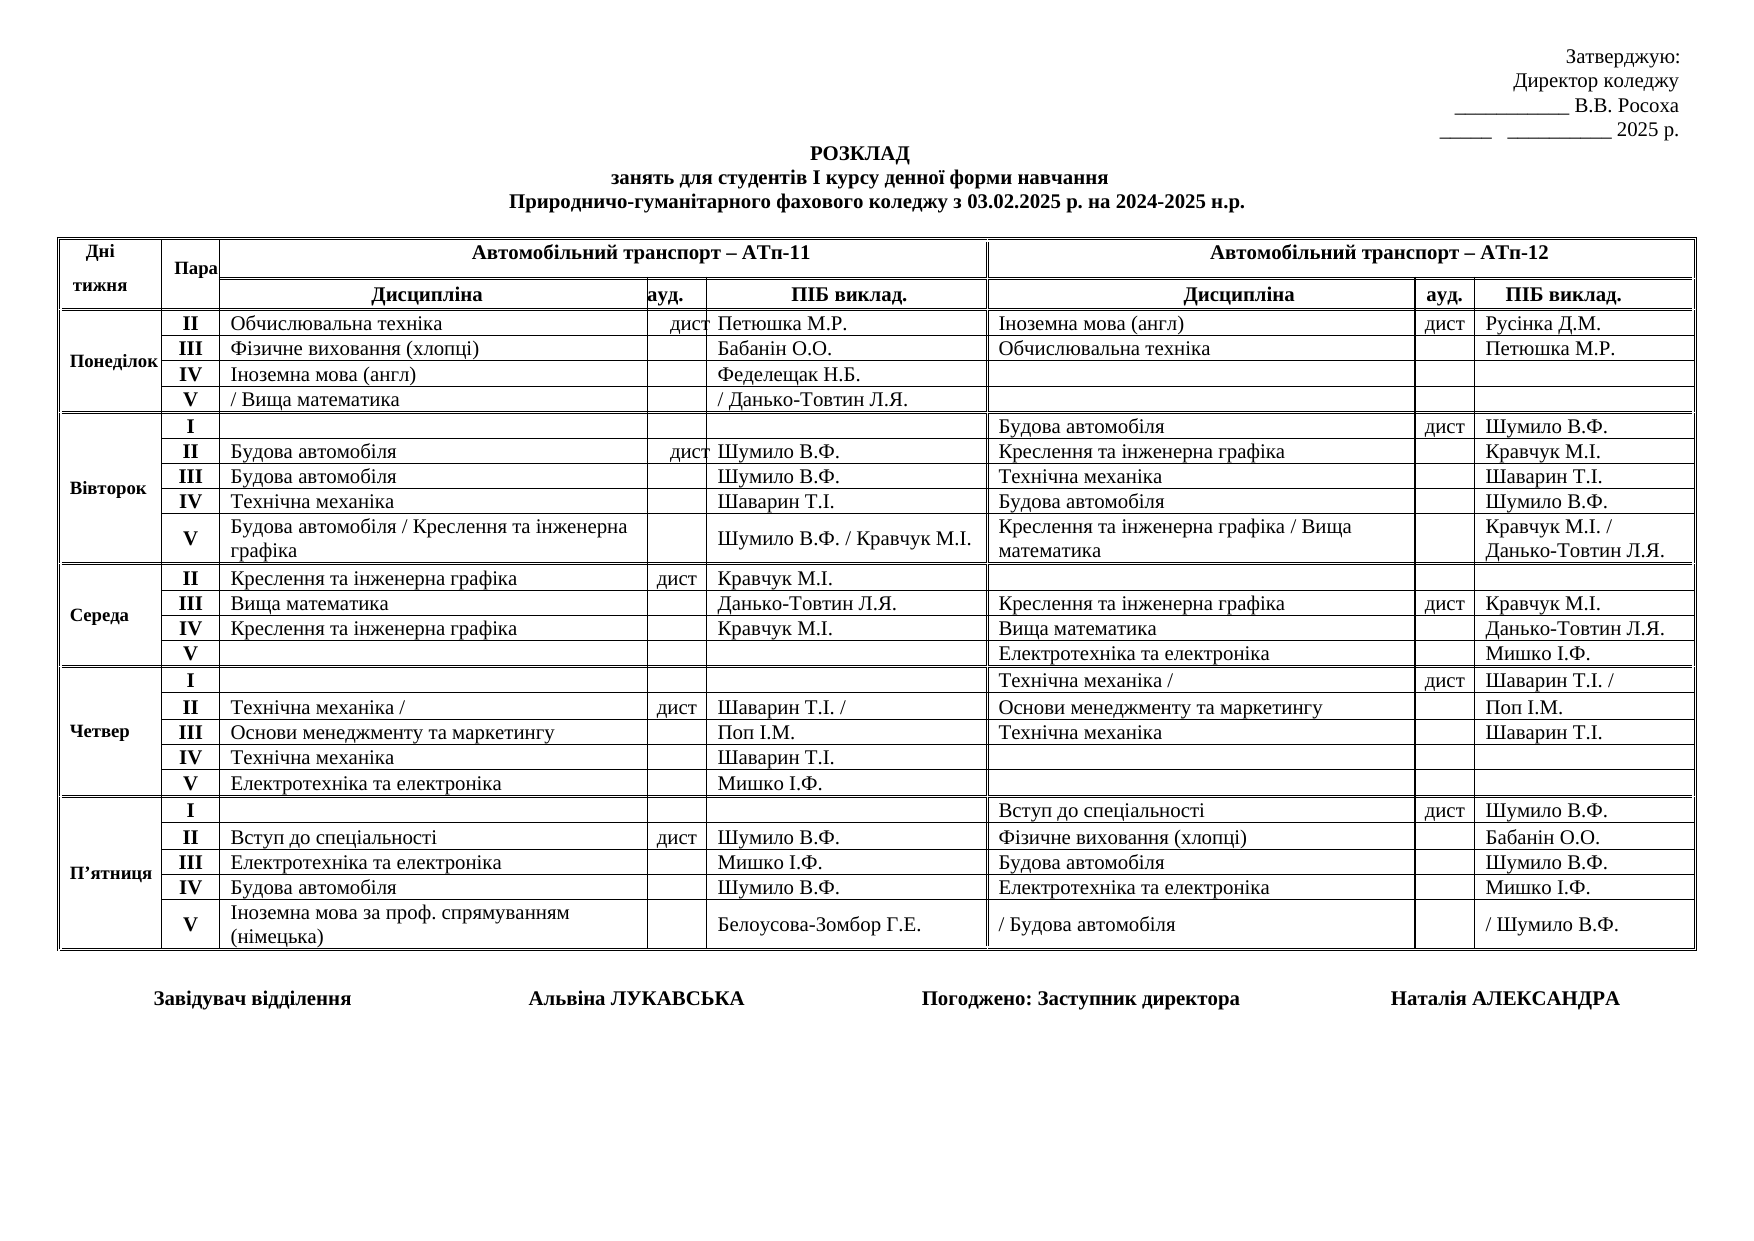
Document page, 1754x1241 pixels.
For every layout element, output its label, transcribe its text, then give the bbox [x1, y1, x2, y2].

table_cell ПІБ виклад. [707, 280, 986, 308]
table_cell Поп І.М. [1475, 693, 1694, 719]
table_cell [1416, 361, 1474, 386]
table_cell [1416, 616, 1474, 640]
table_cell Електротехніка та електроніка [989, 641, 1414, 665]
table_cell Дисципліна [220, 280, 647, 308]
table_cell Понеділок [58, 308, 161, 411]
table_cell Фізичне виховання (хлопці) [989, 823, 1414, 849]
table_cell [707, 641, 986, 665]
table_cell Основи менеджменту та маркетингу [989, 693, 1414, 719]
table_cell III [162, 850, 219, 874]
text Завідувач відділення Альвіна ЛУКАВСЬКА Погоджено: Заступник директора Наталія АЛЕКСАНДРА [19, 985, 1754, 1009]
table_cell [648, 850, 706, 874]
table_cell Іноземна мова за проф. спрямуванням (німецька) [220, 900, 647, 948]
table_cell Феделещак Н.Б. [707, 361, 986, 386]
table_cell IV [162, 745, 219, 769]
table_cell П’ятниця [60, 795, 161, 948]
table_cell [648, 875, 706, 899]
table_cell [1475, 387, 1694, 411]
table_cell I [162, 414, 219, 438]
table_cell Кравчук М.І. / Данько-Товтин Л.Я. [1475, 514, 1694, 562]
table_cell / Шумило В.Ф. [1475, 900, 1694, 948]
table_cell [648, 489, 706, 513]
table_header Автомобільний транспорт – АТп-12 [987, 240, 1694, 277]
table_cell [648, 798, 706, 822]
table_cell [648, 745, 706, 769]
table_cell [1416, 439, 1474, 463]
table_cell Вища математика [220, 591, 647, 614]
table_cell Кравчук М.І. [1475, 591, 1694, 614]
table_cell V [162, 641, 219, 665]
table_cell [220, 641, 647, 665]
table_cell дист [648, 439, 706, 463]
table_cell дист [648, 311, 706, 335]
table_cell Технічна механіка [220, 745, 647, 769]
table_cell Технічна механіка [220, 489, 647, 513]
table_cell [648, 414, 706, 438]
table_cell Шумило В.Ф. / Кравчук М.І. [707, 514, 986, 562]
table_cell [1416, 514, 1474, 562]
table_cell [707, 414, 986, 438]
table_cell [1416, 850, 1474, 874]
table_cell / Данько-Товтин Л.Я. [707, 387, 986, 411]
table_cell Креслення та інженерна графіка [220, 565, 647, 589]
table_cell дист [1416, 591, 1474, 614]
table_cell [648, 900, 706, 948]
table_cell ПІБ виклад. [1475, 277, 1694, 308]
table_cell [1475, 745, 1694, 769]
table_cell Будова автомобіля [989, 850, 1414, 874]
table_cell [220, 414, 647, 438]
table_cell дист [648, 693, 706, 719]
table_cell Вступ до спеціальності [220, 823, 647, 849]
table_cell ауд. [648, 280, 706, 308]
table_cell Шаварин Т.І. [707, 489, 986, 513]
table_cell [648, 361, 706, 386]
table_cell Електротехніка та електроніка [220, 850, 647, 874]
table_cell II [162, 693, 219, 719]
table_cell Креслення та інженерна графіка [220, 616, 647, 640]
table_cell [1416, 387, 1474, 411]
table_cell Поп І.М. [707, 720, 986, 744]
table_cell Шаварин Т.І. [1475, 464, 1694, 488]
table_header Пара [162, 240, 219, 308]
table_cell [648, 770, 706, 794]
table_cell [648, 720, 706, 744]
text Директор коледжу [75, 68, 1679, 92]
table_cell III [162, 591, 219, 614]
table_cell Обчислювальна техніка [220, 311, 647, 335]
table_cell Вівторок [60, 411, 161, 562]
table_cell дист [1416, 798, 1474, 822]
table_cell [1475, 770, 1694, 794]
table_cell Мишко І.Ф. [1475, 641, 1694, 665]
table_cell Електротехніка та електроніка [989, 875, 1414, 899]
table_cell [1416, 745, 1474, 769]
table_cell [989, 387, 1414, 411]
table_cell дист [648, 823, 706, 849]
table_cell [1416, 900, 1474, 948]
table_cell I [162, 668, 219, 692]
table_cell [648, 641, 706, 665]
table_cell IV [162, 489, 219, 513]
table_cell [1416, 489, 1474, 513]
table_cell Технічна механіка / [989, 668, 1414, 692]
text _____ __________ 2025 р. [75, 117, 1679, 141]
table_cell III [162, 720, 219, 744]
table_cell Будова автомобіля [989, 414, 1414, 438]
table_cell дист [1416, 414, 1474, 438]
table_cell Технічна механіка [989, 720, 1414, 744]
table_cell Петюшка М.Р. [1475, 336, 1694, 360]
table_cell Шаварин Т.І. [1475, 720, 1694, 744]
table_cell [1416, 565, 1474, 589]
table_cell [989, 565, 1414, 589]
table_cell ауд. [1416, 280, 1474, 308]
table_cell Кравчук М.І. [707, 565, 986, 589]
table_cell Шумило В.Ф. [1475, 411, 1694, 438]
table_cell Основи менеджменту та маркетингу [220, 720, 647, 744]
table_cell II [162, 439, 219, 463]
table_cell Шаварин Т.І. / [1475, 665, 1694, 692]
table_cell IV [162, 361, 219, 386]
table_cell [989, 770, 1414, 794]
table_cell V [162, 387, 219, 411]
table_cell Шумило В.Ф. [1475, 795, 1694, 822]
table_cell IV [162, 616, 219, 640]
table_cell [648, 668, 706, 692]
table_cell Кравчук М.І. [1475, 439, 1694, 463]
table_cell Вступ до спеціальності [989, 798, 1414, 822]
table_cell [648, 514, 706, 562]
table_header Дні тижня [60, 240, 161, 308]
table_cell Шумило В.Ф. [1475, 850, 1694, 874]
table_cell IV [162, 875, 219, 899]
table_cell Вища математика [989, 616, 1414, 640]
table_cell Четвер [60, 665, 161, 794]
table_cell [1475, 562, 1696, 589]
table_cell Кравчук М.І. [707, 616, 986, 640]
table_cell [989, 745, 1414, 769]
table_cell [220, 668, 647, 692]
table_cell Іноземна мова (англ) [989, 311, 1414, 335]
table_cell Технічна механіка / [220, 693, 647, 719]
table_cell Мишко І.Ф. [707, 850, 986, 874]
table_cell [648, 616, 706, 640]
table_cell III [162, 336, 219, 360]
table_cell [1416, 693, 1474, 719]
table_cell [1475, 361, 1694, 386]
table_cell II [162, 311, 219, 335]
table_cell V [162, 900, 219, 948]
table_cell [648, 336, 706, 360]
table_cell Дисципліна [989, 280, 1414, 308]
table_cell Шумило В.Ф. [707, 439, 986, 463]
table_cell Будова автомобіля [220, 875, 647, 899]
table_cell [1416, 875, 1474, 899]
table_cell [707, 668, 986, 692]
table_cell III [162, 464, 219, 488]
table_cell дист [648, 565, 706, 589]
table_cell Технічна механіка [989, 464, 1414, 488]
table_cell Петюшка М.Р. [707, 311, 986, 335]
table_cell [1416, 720, 1474, 744]
text Затверджую: [1507, 44, 1699, 68]
table_cell Будова автомобіля [220, 464, 647, 488]
table_cell Електротехніка та електроніка [220, 770, 647, 794]
table_cell [648, 387, 706, 411]
table_cell Шаварин Т.І. [707, 745, 986, 769]
table_cell Мишко І.Ф. [1475, 875, 1694, 899]
table_cell Креслення та інженерна графіка [989, 439, 1414, 463]
table_cell I [162, 798, 219, 822]
table_cell V [162, 514, 219, 562]
table_cell Будова автомобіля [220, 439, 647, 463]
table_cell Креслення та інженерна графіка [989, 591, 1414, 614]
table_cell [1416, 464, 1474, 488]
table_cell [1416, 641, 1474, 665]
table_cell Будова автомобіля [989, 489, 1414, 513]
table_cell Данько-Товтин Л.Я. [707, 591, 986, 614]
table_cell [1416, 823, 1474, 849]
table_cell II [162, 565, 219, 589]
table_cell Обчислювальна техніка [989, 336, 1414, 360]
table_cell Данько-Товтин Л.Я. [1475, 616, 1694, 640]
table_cell Шумило В.Ф. [1475, 489, 1694, 513]
table_cell Шумило В.Ф. [707, 875, 986, 899]
table_cell Будова автомобіля / Креслення та інженерна графіка [220, 514, 647, 562]
table_cell дист [1416, 668, 1474, 692]
table_cell [707, 798, 986, 822]
table_cell Фізичне виховання (хлопці) [220, 336, 647, 360]
table_cell [1416, 770, 1474, 794]
table_cell Белоусова-Зомбор Г.Е. [707, 900, 987, 948]
table_cell Шумило В.Ф. [707, 464, 986, 488]
table_cell [648, 591, 706, 614]
text Природничо-гуманітарного фахового коледжу з 03.02.2025 р. на 2024-2025 н.р. [75, 189, 1679, 213]
table_cell Русінка Д.М. [1475, 308, 1696, 335]
table_cell V [162, 770, 219, 794]
text ___________ В.В. Росоха [75, 92, 1679, 117]
table_cell Бабанін О.О. [1475, 823, 1694, 849]
text РОЗКЛАД занять для студентів I курсу денної форми навчання [75, 141, 1679, 189]
table_cell / Будова автомобіля [987, 900, 1414, 948]
table_cell дист [1416, 311, 1474, 335]
table_cell Іноземна мова (англ) [220, 361, 647, 386]
table_header Автомобільний транспорт – АТп-11 [220, 240, 987, 277]
table_cell Креслення та інженерна графіка / Вища математика [989, 514, 1414, 562]
table_cell [989, 361, 1414, 386]
table_cell [220, 798, 647, 822]
table_cell / Вища математика [220, 387, 647, 411]
table_cell [648, 464, 706, 488]
table_cell [1416, 336, 1474, 360]
table_cell Шумило В.Ф. [707, 823, 986, 849]
table_cell Бабанін О.О. [707, 336, 986, 360]
table_cell Середа [58, 562, 161, 665]
table_cell Шаварин Т.І. / [707, 693, 986, 719]
table_cell II [162, 823, 219, 849]
table_cell Мишко І.Ф. [707, 770, 986, 794]
